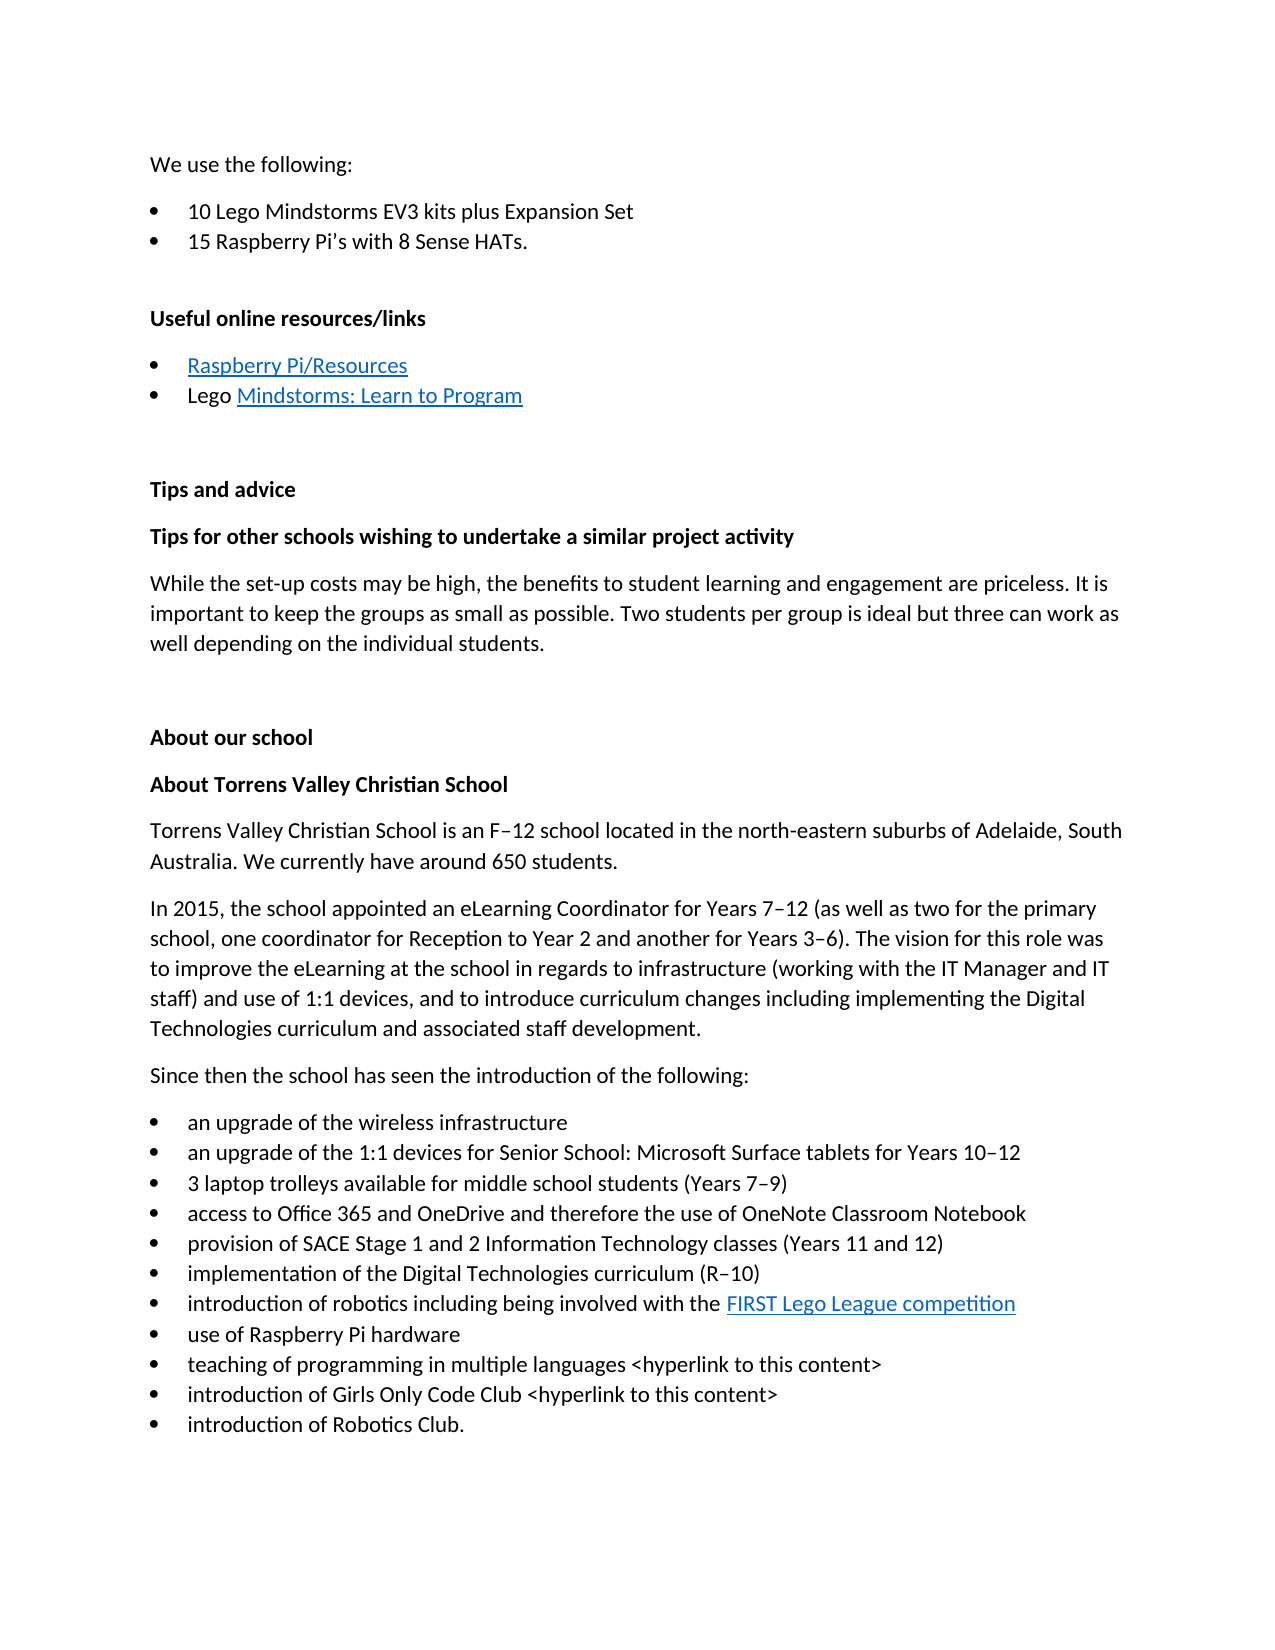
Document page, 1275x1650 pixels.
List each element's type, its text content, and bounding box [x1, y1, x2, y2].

text In 2015, the school appointed an eLearning Coordinator for Years 7–12 (as well as two for the primary school, one coordinator for Reception to Year 2 and another for Years 3–6). The vision for this role was to improve the eLearning at the school in regards to infrastructure (working with the IT Manager and IT staff) and use of 1:1 devices, and to introduce curriculum changes including implementing the Digital Technologies curriculum and associated staff development. [150, 894, 1125, 1043]
text While the set-up costs may be high, the benefits to student learning and engagement are priceless. It is important to keep the groups as small as possible. Two students per group is ideal but three can work as well depending on the individual students. [150, 569, 1125, 657]
list access to Office 365 and OneDrive and therefore the use of OneNote Classroom Notebook [150, 1199, 1125, 1227]
list 15 Raspberry Pi’s with 8 Sense HATs. [150, 227, 1125, 255]
list introduction of robotics including being involved with the FIRST Lego League competition [150, 1289, 1125, 1318]
text Tips for other schools wishing to undertake a similar project activity [150, 522, 1125, 550]
list introduction of Robotics Club. [150, 1410, 1125, 1438]
list Lego Mindstorms: Learn to Program [150, 381, 1125, 409]
text Useful online resources/links [150, 304, 1125, 332]
list introduction of Girls Only Code Club <hyperlink to this content> [150, 1380, 1125, 1408]
text About Torrens Valley Christian School [150, 770, 1125, 798]
list use of Raspberry Pi hardware [150, 1320, 1125, 1348]
list an upgrade of the wireless infrastructure [150, 1108, 1125, 1136]
text Torrens Valley Christian School is an F–12 school located in the north-eastern suburbs of Adelaide, South Australia. We currently have around 650 students. [150, 817, 1125, 875]
list Raspberry Pi/Resources [150, 351, 1125, 379]
text We use the following: [150, 150, 1125, 178]
list provision of SACE Stage 1 and 2 Information Technology classes (Years 11 and 12) [150, 1229, 1125, 1257]
text About our school [150, 723, 1125, 751]
list 3 laptop trolleys available for middle school students (Years 7–9) [150, 1169, 1125, 1197]
list an upgrade of the 1:1 devices for Senior School: Microsoft Surface tablets for Years 10–12 [150, 1138, 1125, 1167]
text Tips and advice [150, 475, 1125, 503]
list teaching of programming in multiple languages <hyperlink to this content> [150, 1350, 1125, 1378]
list implementation of the Digital Technologies curriculum (R–10) [150, 1259, 1125, 1287]
list 10 Lego Mindstorms EV3 kits plus Expansion Set [150, 197, 1125, 225]
text Since then the school has seen the introduction of the following: [150, 1061, 1125, 1089]
